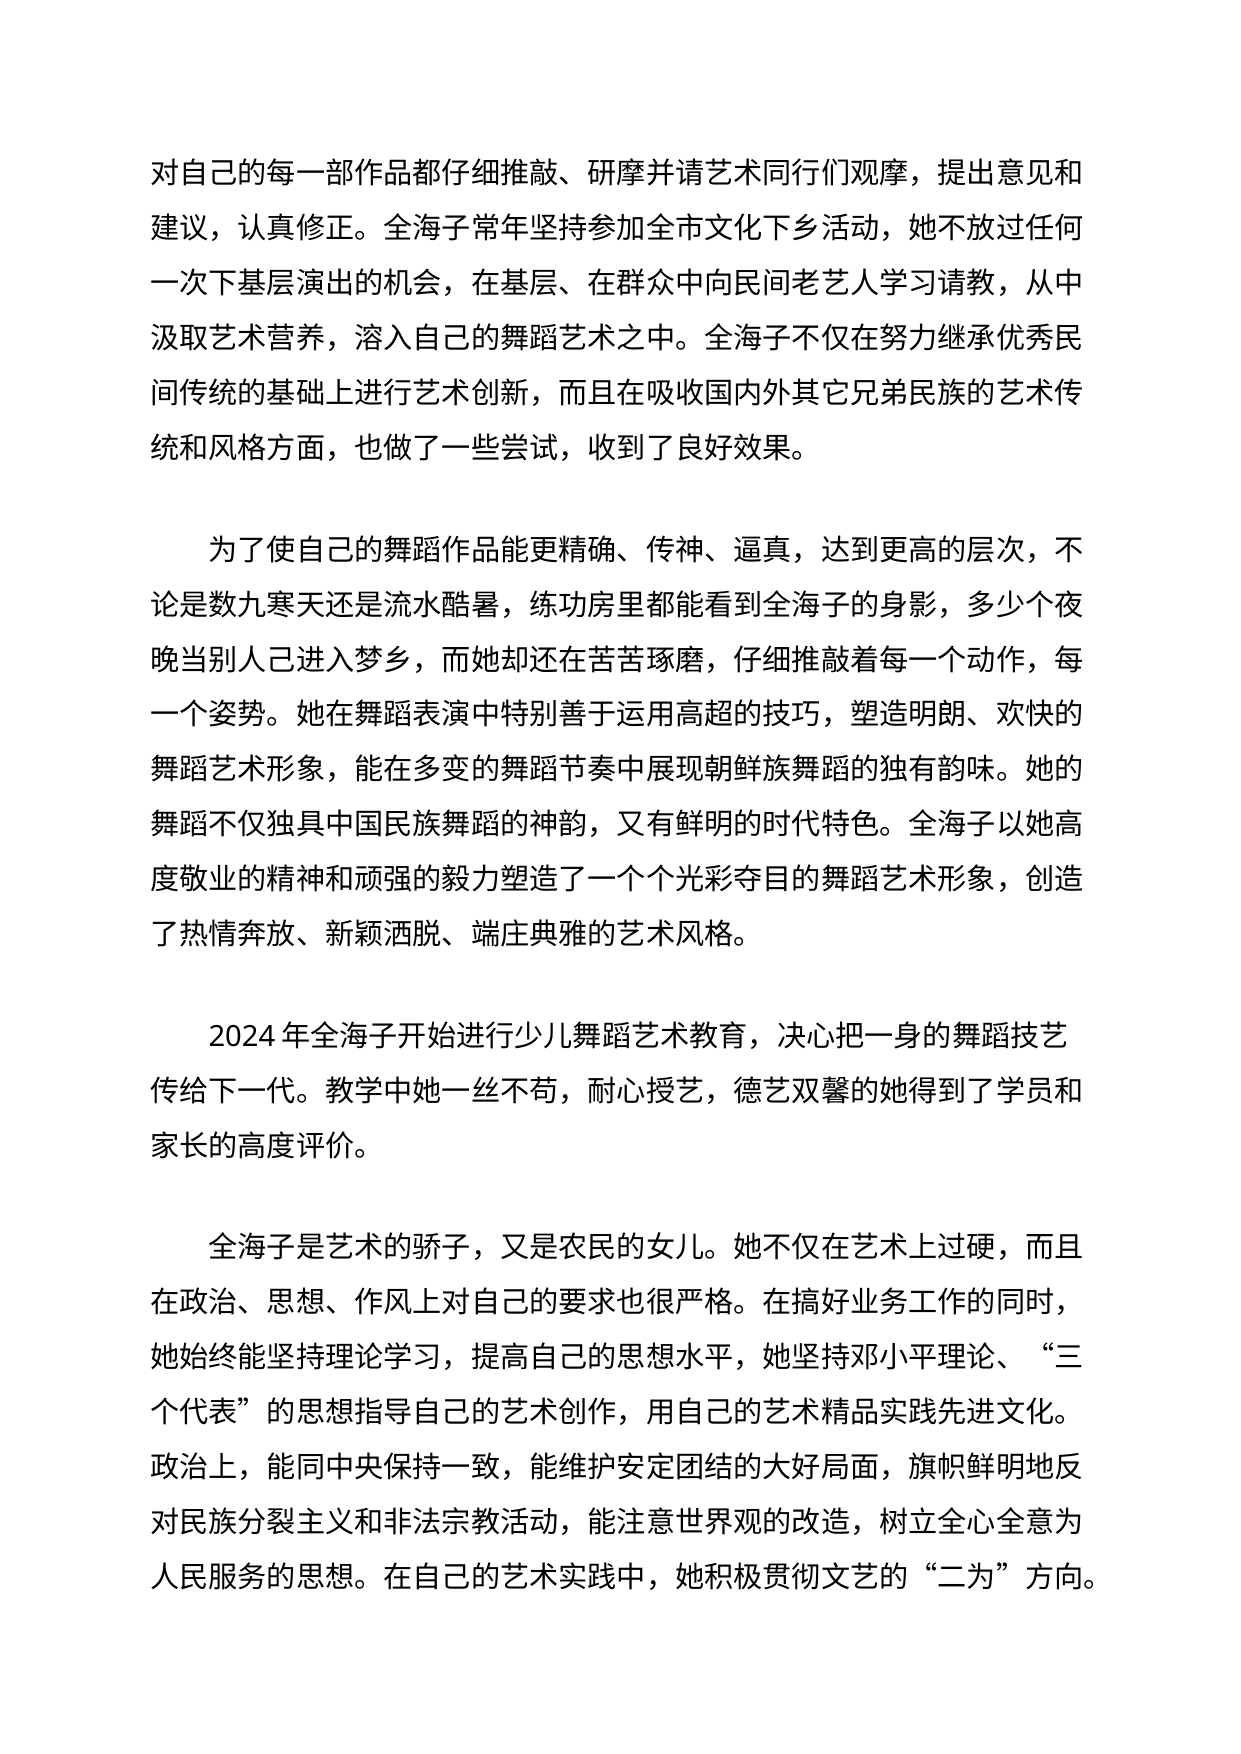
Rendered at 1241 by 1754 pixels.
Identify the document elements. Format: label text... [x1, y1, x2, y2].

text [150, 150, 1090, 467]
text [150, 1224, 1090, 1596]
text 2024年全海子开始进行少儿舞蹈艺术教育，决心把一身的舞蹈技艺传给下一代。教学中她一丝不苟，耐心授艺，德艺双馨的她得到了学员和家长的高度评价。 [150, 1012, 1090, 1164]
text 为了使自己的舞蹈作品能更精确、传神、逼真，达到更高的层次，不论是数九寒天还是流水酷暑，练功房里都能看到全海子的身影，多少个夜晚当别人己进入梦乡，而她却还在苦苦琢磨，仔细推敲着每一个动作，每一个姿势。她在舞蹈表演中特别善于运用高超的技巧，塑造明朗、欢快的舞蹈艺术形象，能在多变的舞蹈节奏中展现朝鲜族舞蹈的独有韵味。她的舞蹈不仅独具中国民族舞蹈的神韵，又有鲜明的时代特色。全海子以她高度敬业的精神和顽强的毅力塑造了一个个光彩夺目的舞蹈艺术形象，创造了热情奔放、新颖洒脱、端庄典雅的艺术风格。 [150, 526, 1090, 953]
